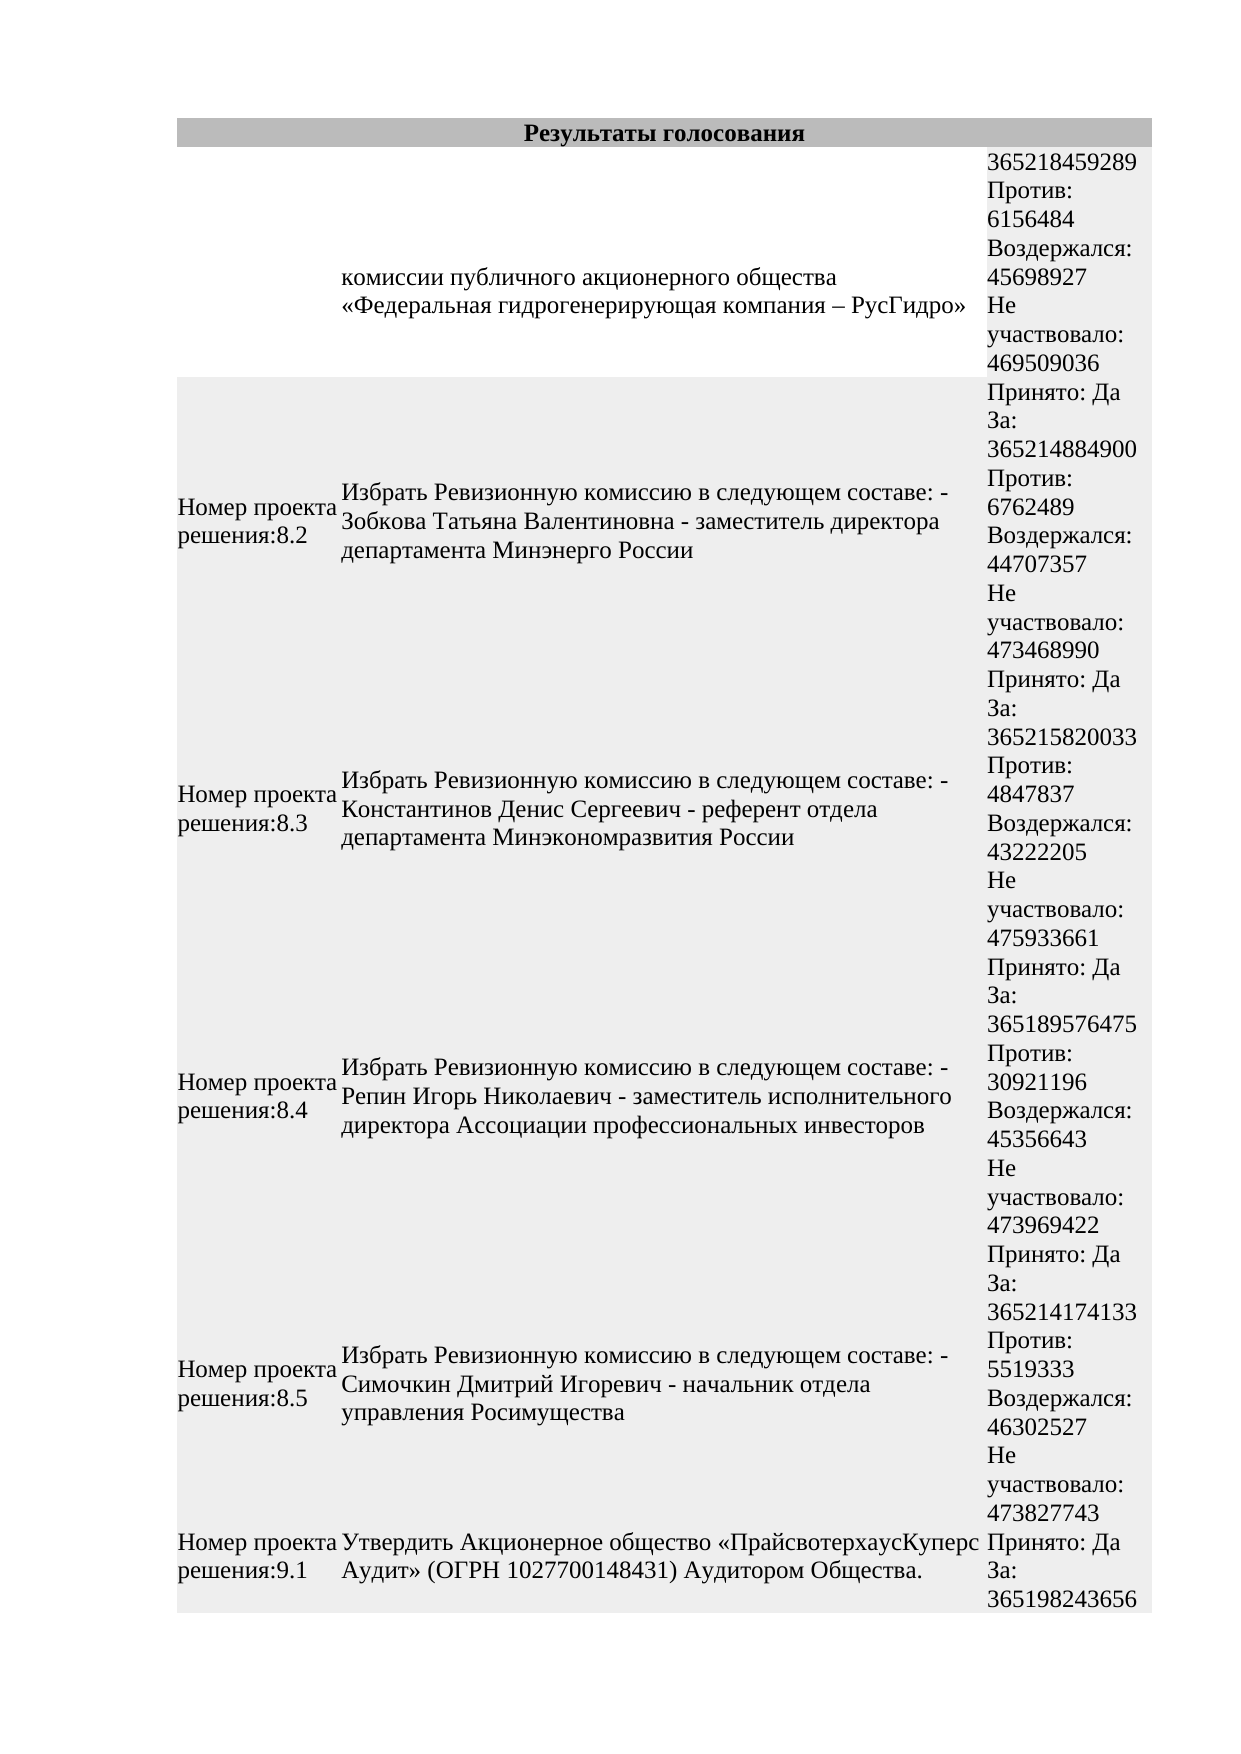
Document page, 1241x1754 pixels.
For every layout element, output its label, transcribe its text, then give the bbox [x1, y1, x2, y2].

table_cell Принято: Да [987, 664, 1152, 693]
table_cell Номер проекта решения:8.4 [177, 952, 341, 1239]
table_cell Избрать Ревизионную комиссию в следующем составе: - Зобкова Татьяна Валентиновна - заместитель директора департамента Минэнерго России [341, 377, 987, 664]
table_cell Принято: Да [987, 377, 1152, 406]
table_cell Номер проекта решения:8.5 [177, 1239, 341, 1527]
table_cell Избрать Ревизионную комиссию в следующем составе: - Репин Игорь Николаевич - заместитель исполнительного директора Ассоциации профессиональных инвесторов [341, 952, 987, 1239]
table_cell Номер проекта решения:9.1 [177, 1527, 341, 1613]
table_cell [987, 147, 1152, 377]
table_cell За: 365214884900 Против: 6762489 Воздержался: 44707357 Не участвовало: 473468990 [987, 406, 1152, 664]
table_cell Избрать Ревизионную комиссию в следующем составе: - Симочкин Дмитрий Игоревич - начальник отдела управления Росимущества [341, 1239, 987, 1527]
table_cell Утвердить Акционерное общество «ПрайсвотерхаусКуперс Аудит» (ОГРН 1027700148431) Аудитором Общества. [341, 1527, 987, 1613]
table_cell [987, 1556, 1152, 1613]
table_cell За: 365215820033 Против: 4847837 Воздержался: 43222205 Не участвовало: 475933661 [987, 693, 1152, 952]
table_cell За: 365189576475 Против: 30921196 Воздержался: 45356643 Не участвовало: 473969422 [987, 981, 1152, 1239]
table_cell Принято: Да [987, 1527, 1152, 1556]
table_cell Принято: Да [987, 952, 1152, 981]
table_cell Номер проекта решения:8.3 [177, 664, 341, 952]
table_header Результаты голосования [177, 118, 1152, 147]
table_cell Избрать Ревизионную комиссию в следующем составе: - Константинов Денис Сергеевич - референт отдела департамента Минэкономразвития России [341, 664, 987, 952]
table_cell Номер проекта решения:8.2 [177, 377, 341, 664]
table_cell Принято: Да [987, 1239, 1152, 1268]
table_cell За: 365214174133 Против: 5519333 Воздержался: 46302527 Не участвовало: 473827743 [987, 1268, 1152, 1527]
